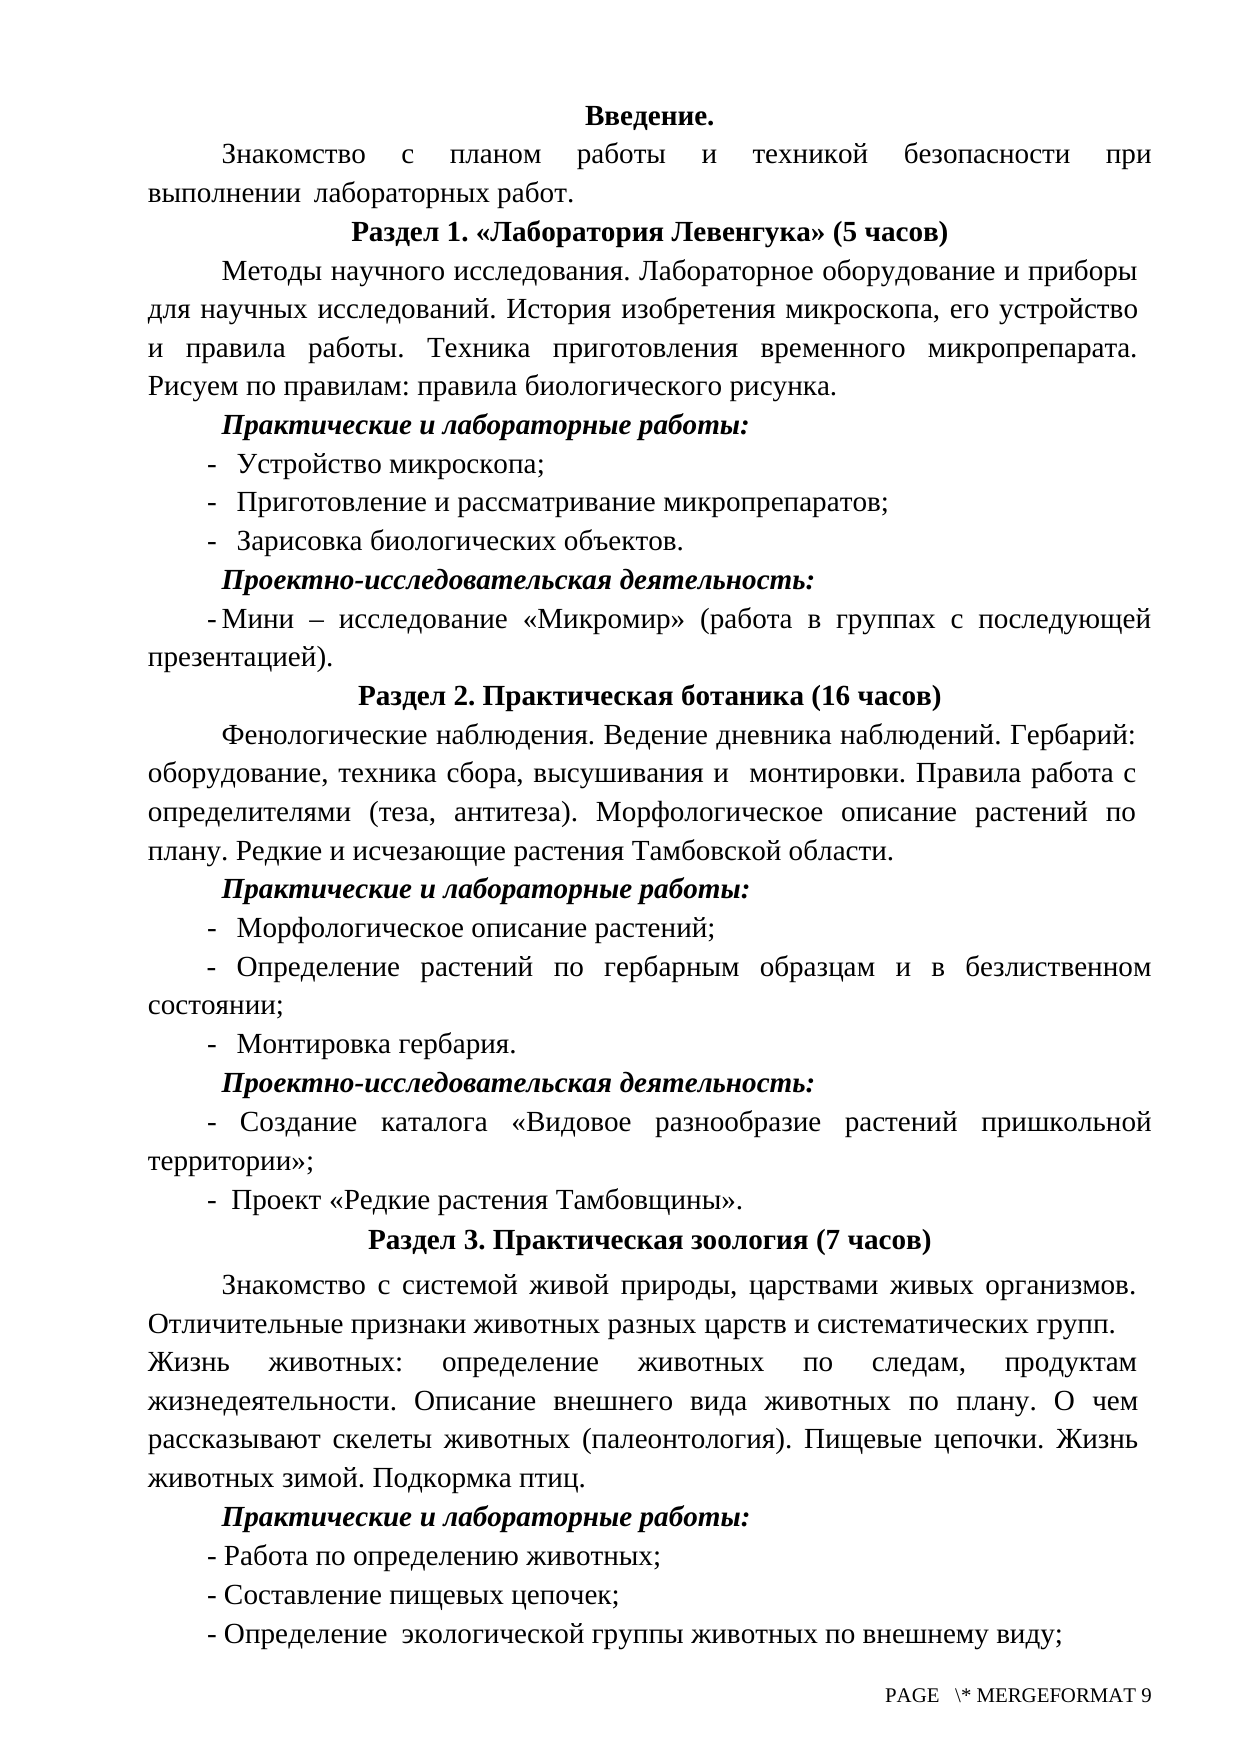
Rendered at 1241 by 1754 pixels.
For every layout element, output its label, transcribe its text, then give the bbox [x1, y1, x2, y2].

text - Определение экологической группы животных по внешнему виду; [148, 1616, 1152, 1649]
text Проектно-исследовательская деятельность: [148, 1065, 1152, 1099]
list Устройство микроскопа; [207, 446, 1152, 479]
text Методы научного исследования. Лабораторное оборудование и приборы для научных исследований. История изобретения микроскопа, его устройство и правила работы. Техника приготовления временного микропрепарата. Рисуем по правилам: правила биологического рисунка. [148, 253, 1138, 402]
text Раздел 3. Практическая зоология (7 часов) [148, 1222, 1152, 1256]
text Раздел 1. «Лаборатория Левенгука» (5 часов) [148, 214, 1152, 248]
text - Работа по определению животных; [148, 1538, 1152, 1572]
text Жизнь животных: определение животных по следам, продуктам жизнедеятельности. Описание внешнего вида животных по плану. О чем рассказывают скелеты животных (палеонтология). Пищевые цепочки. Жизнь животных зимой. Подкормка птиц. [148, 1344, 1138, 1494]
list Мини – исследование «Микромир» (работа в группах с последующей презентацией). [148, 601, 1152, 673]
list Приготовление и рассматривание микропрепаратов; [207, 484, 1152, 518]
text Знакомство с системой живой природы, царствами живых организмов. Отличительные признаки животных разных царств и систематических групп. [148, 1267, 1137, 1339]
text Практические и лабораторные работы: [148, 407, 1152, 441]
text - Проект «Редкие растения Тамбовщины». [148, 1182, 1152, 1216]
text Раздел 2. Практическая ботаника (16 часов) [148, 678, 1152, 712]
text Практические и лабораторные работы: [148, 1499, 1152, 1533]
text Практические и лабораторные работы: [148, 872, 1152, 905]
list Морфологическое описание растений; [207, 910, 1152, 944]
list Монтировка гербария. [207, 1026, 1152, 1059]
list Зарисовка биологических объектов. [207, 523, 1152, 557]
text Проектно-исследовательская деятельность: [148, 562, 1152, 596]
text Знакомство с планом работы и техникой безопасности при выполнении лабораторных работ. [148, 136, 1152, 208]
list Определение растений по гербарным образцам и в безлиственном состоянии; [148, 949, 1152, 1021]
text Введение. [148, 98, 1152, 131]
text - Составление пищевых цепочек; [148, 1577, 1152, 1611]
text - Создание каталога «Видовое разнообразие растений пришкольной территории»; [148, 1104, 1152, 1177]
text Фенологические наблюдения. Ведение дневника наблюдений. Гербарий: оборудование, техника сбора, высушивания и монтировки. Правила работа с определителями (теза, антитеза). Морфологическое описание растений по плану. Редкие и исчезающие растения Тамбовской области. [148, 717, 1137, 866]
